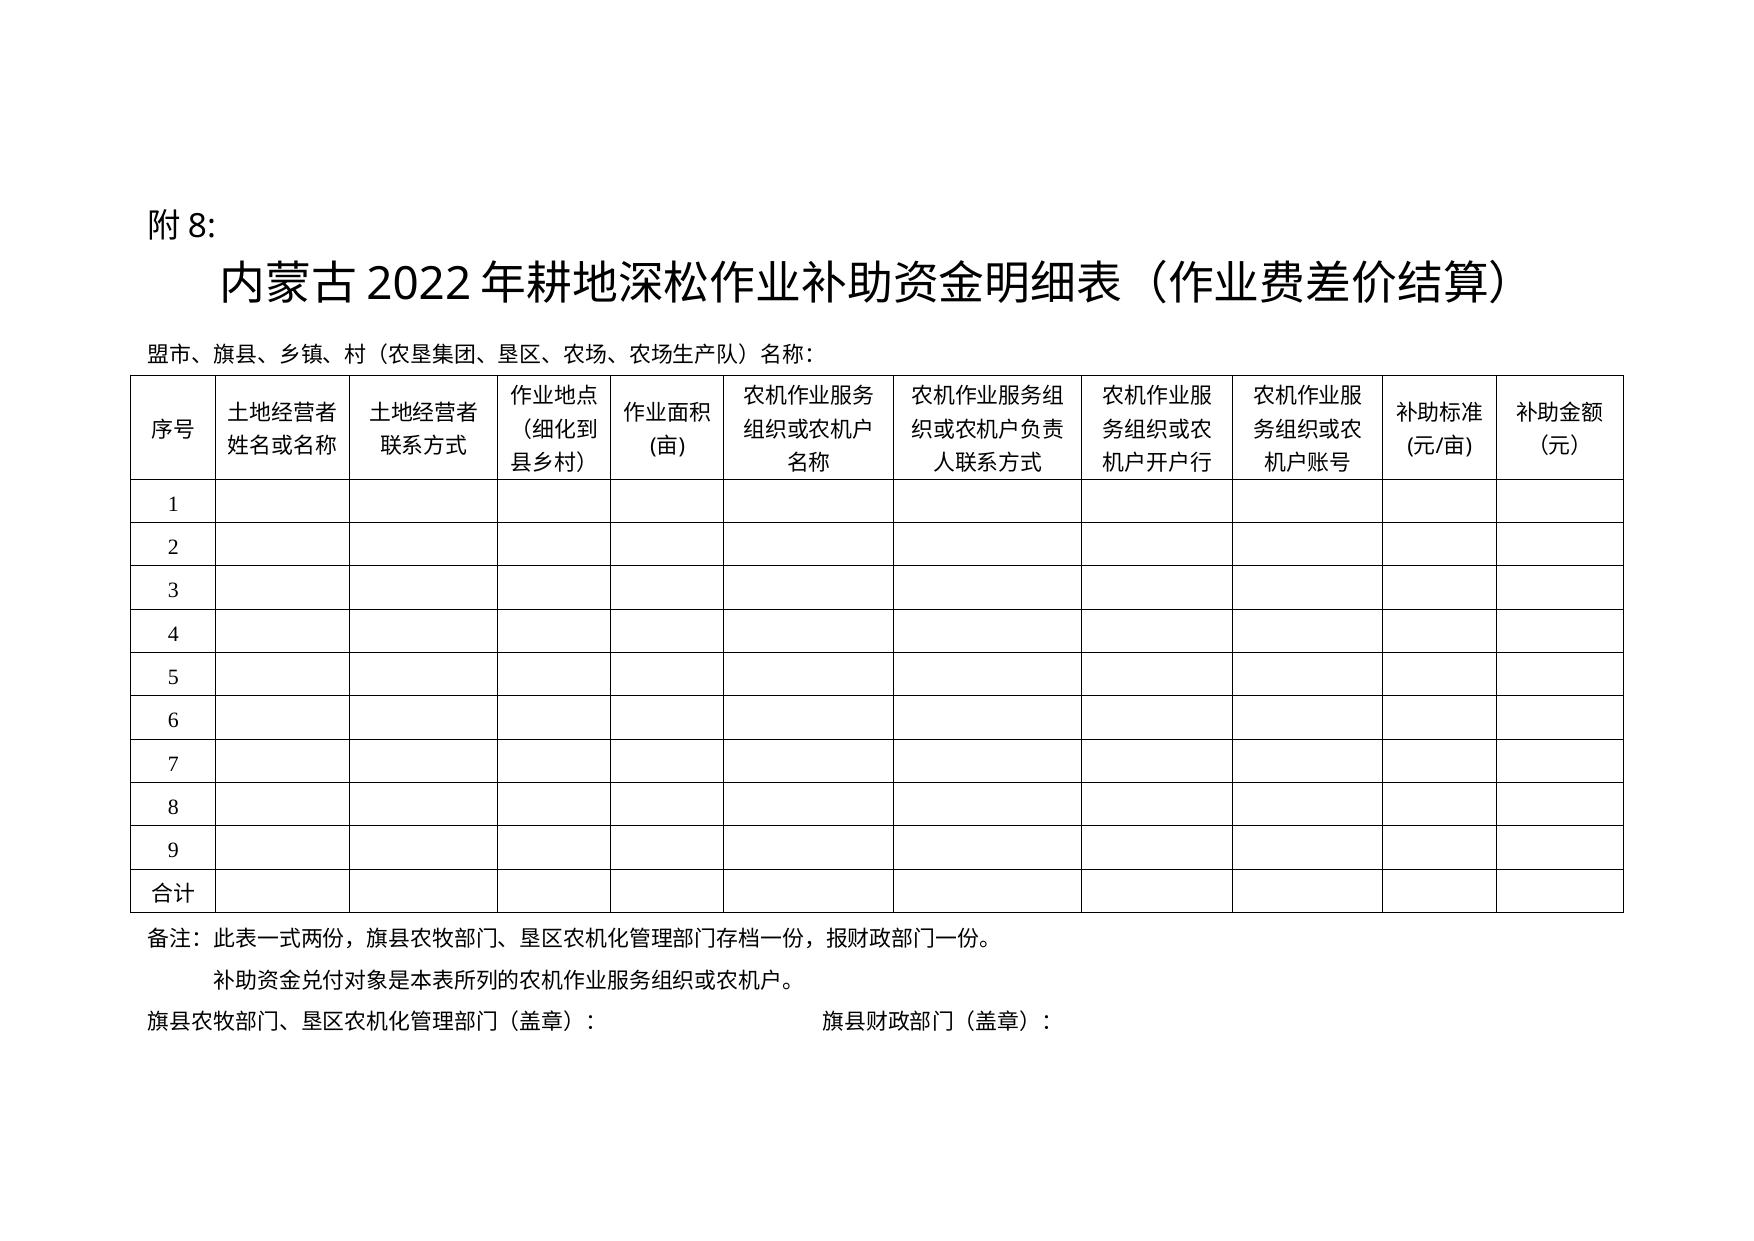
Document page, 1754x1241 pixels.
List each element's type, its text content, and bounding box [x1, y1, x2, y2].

table_cell 4 [131, 610, 215, 652]
table_cell 8 [131, 783, 215, 825]
table_cell [724, 696, 893, 739]
table_cell [1383, 653, 1496, 695]
table_cell [611, 783, 723, 825]
text 补助资金兑付对象是本表所列的农机作业服务组织或农机户。 [148, 955, 1606, 996]
table_cell [350, 480, 497, 522]
table_cell [216, 696, 349, 739]
table_cell [350, 826, 497, 869]
table_cell [498, 826, 610, 869]
table_cell [611, 566, 723, 609]
table_cell [1233, 610, 1382, 652]
text 旗县农牧部门、垦区农机化管理部门（盖章）： 旗县财政部门（盖章）： [148, 996, 1606, 1038]
table_header 农机作业服务组织或农机户负责人联系方式 [894, 376, 1081, 479]
table_cell [1497, 783, 1623, 825]
table_cell [894, 480, 1081, 522]
table_cell [724, 826, 893, 869]
table_cell [350, 566, 497, 609]
table_cell [1082, 653, 1232, 695]
table_cell [1233, 696, 1382, 739]
table_cell [724, 783, 893, 825]
table_cell [216, 523, 349, 565]
table_cell [611, 653, 723, 695]
table_cell [611, 696, 723, 739]
table_cell [724, 610, 893, 652]
table_cell [1082, 696, 1232, 739]
table_cell [1383, 480, 1496, 522]
table_cell [216, 740, 349, 782]
table_cell [216, 610, 349, 652]
table_cell [894, 826, 1081, 869]
text 附8: [148, 187, 1606, 250]
table_cell [1233, 826, 1382, 869]
table_cell [894, 783, 1081, 825]
table_cell [611, 610, 723, 652]
table_cell [1082, 480, 1232, 522]
table_cell [611, 870, 723, 912]
table_cell [1233, 740, 1382, 782]
table_cell [724, 566, 893, 609]
table_cell [350, 610, 497, 652]
table_cell [498, 696, 610, 739]
table_cell [724, 523, 893, 565]
table_cell [1082, 783, 1232, 825]
table_cell [611, 826, 723, 869]
table_cell 2 [131, 523, 215, 565]
table_header 农机作业服务组织或农机户开户行 [1082, 376, 1232, 479]
table_cell [216, 870, 349, 912]
table_header 序号 [131, 376, 215, 479]
table_cell [1383, 783, 1496, 825]
table_cell [216, 653, 349, 695]
table_cell [1082, 870, 1232, 912]
table_cell [1082, 826, 1232, 869]
table_cell [611, 480, 723, 522]
table_cell [350, 523, 497, 565]
table_cell [350, 783, 497, 825]
table_cell [724, 480, 893, 522]
table_cell [1497, 696, 1623, 739]
table_header 农机作业服务组织或农机户账号 [1233, 376, 1382, 479]
table_cell [1383, 523, 1496, 565]
table_cell [1383, 826, 1496, 869]
table_cell [611, 523, 723, 565]
table_cell [1497, 566, 1623, 609]
table_cell [350, 696, 497, 739]
text 盟市、旗县、乡镇、村（农垦集团、垦区、农场、农场生产队）名称： [148, 312, 1606, 375]
table_cell [498, 653, 610, 695]
table_cell [894, 696, 1081, 739]
table_cell [894, 870, 1081, 912]
table_cell [1383, 566, 1496, 609]
table_header 作业地点（细化到县乡村） [498, 376, 610, 479]
table_cell [1497, 870, 1623, 912]
table_cell 7 [131, 740, 215, 782]
table_cell [1233, 870, 1382, 912]
table_cell [894, 566, 1081, 609]
table_cell [498, 523, 610, 565]
table_cell [1233, 566, 1382, 609]
table_header 作业面积(亩) [611, 376, 723, 479]
table_cell [1233, 783, 1382, 825]
table_cell [1497, 826, 1623, 869]
table_cell [1082, 566, 1232, 609]
table_cell [216, 783, 349, 825]
table_cell [724, 653, 893, 695]
table_cell [498, 566, 610, 609]
table_cell [498, 740, 610, 782]
table_cell [1497, 610, 1623, 652]
table_cell [724, 870, 893, 912]
table_cell [1497, 653, 1623, 695]
table_cell [216, 826, 349, 869]
table_cell [1383, 696, 1496, 739]
table_cell [498, 783, 610, 825]
table_cell [350, 740, 497, 782]
table_cell [1082, 523, 1232, 565]
table_cell [1233, 523, 1382, 565]
table_cell [1497, 740, 1623, 782]
table_cell [216, 566, 349, 609]
table_header 土地经营者 联系方式 [350, 376, 497, 479]
table_cell [1233, 480, 1382, 522]
table_cell [1082, 610, 1232, 652]
table_cell 合计 [131, 870, 215, 912]
table_cell [1383, 740, 1496, 782]
table_cell 6 [131, 696, 215, 739]
table_cell [498, 480, 610, 522]
table_cell [216, 480, 349, 522]
table_cell 3 [131, 566, 215, 609]
table_cell [1497, 523, 1623, 565]
table_cell 1 [131, 480, 215, 522]
table_cell [1233, 653, 1382, 695]
table_header 补助标准 (元/亩) [1383, 376, 1496, 479]
table_cell [894, 740, 1081, 782]
text 内蒙古2022年耕地深松作业补助资金明细表（作业费差价结算） [148, 250, 1606, 312]
table_cell [1383, 610, 1496, 652]
table_cell [894, 523, 1081, 565]
table_cell 5 [131, 653, 215, 695]
table_header 农机作业服务组织或农机户名称 [724, 376, 893, 479]
table_cell [350, 653, 497, 695]
table_header 补助金额（元） [1497, 376, 1623, 479]
table_cell [894, 653, 1081, 695]
table_cell [350, 870, 497, 912]
text 备注：此表一式两份，旗县农牧部门、垦区农机化管理部门存档一份，报财政部门一份。 [148, 913, 1606, 955]
table_cell [894, 610, 1081, 652]
table_cell [724, 740, 893, 782]
table_cell [498, 610, 610, 652]
table_cell [611, 740, 723, 782]
table_cell [1383, 870, 1496, 912]
table_cell [498, 870, 610, 912]
table_cell [1497, 480, 1623, 522]
table_cell [1082, 740, 1232, 782]
table_header 土地经营者 姓名或名称 [216, 376, 349, 479]
table_cell 9 [131, 826, 215, 869]
